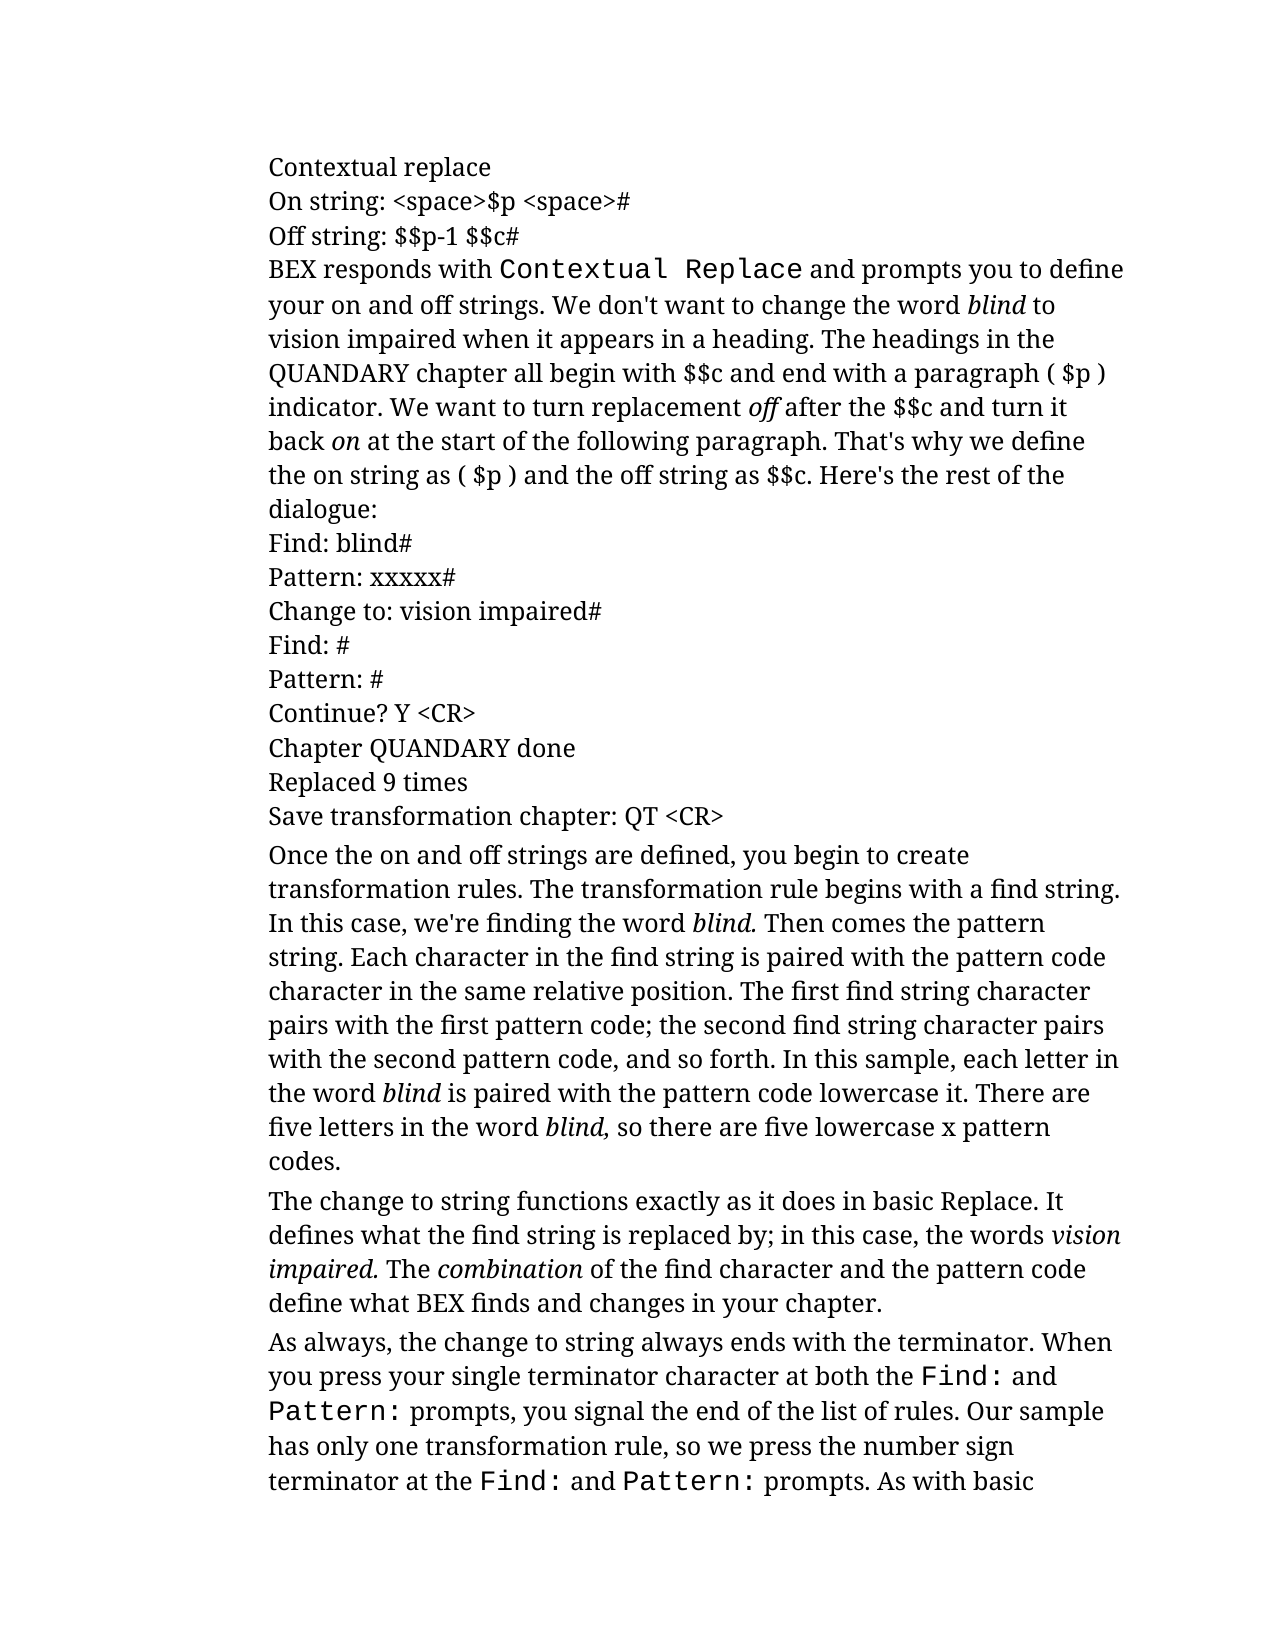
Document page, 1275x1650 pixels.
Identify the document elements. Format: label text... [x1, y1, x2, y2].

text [268, 1324, 1125, 1498]
text The change to string functions exactly as it does in basic Replace. It defines what the find string is replaced by; in this case, the words vision impaired. The combination of the find character and the pattern code define what BEX finds and changes in your chapter. [268, 1183, 1125, 1319]
text Once the on and off strings are defined, you begin to create transformation rules. The transformation rule begins with a find string. In this case, we're finding the word blind. Then comes the pattern string. Each character in the find string is paired with the pattern code character in the same relative position. The first find string character pairs with the first pattern code; the second find string character pairs with the second pattern code, and so forth. In this sample, each letter in the word blind is paired with the pattern code lowercase it. There are five letters in the word blind, so there are five lowercase x pattern codes. [268, 837, 1125, 1178]
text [268, 150, 1125, 832]
